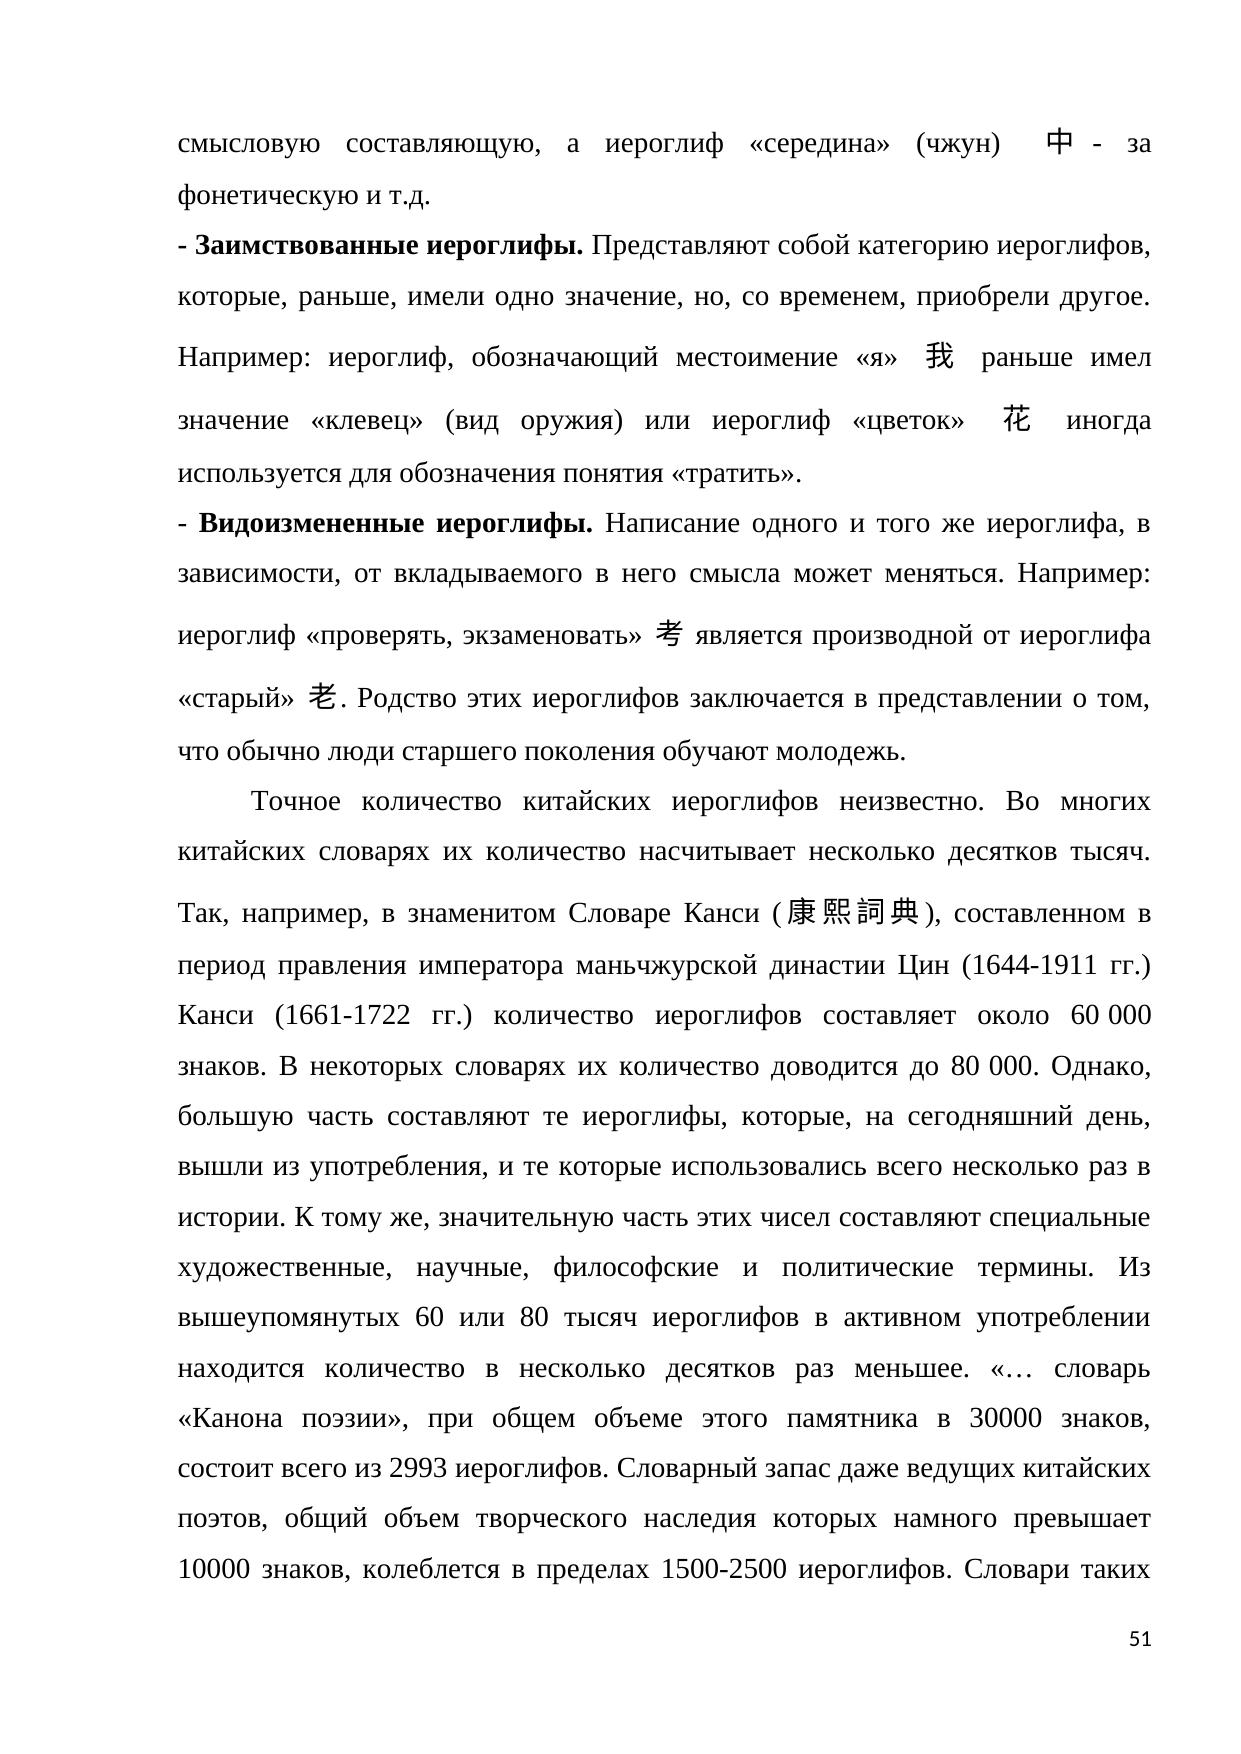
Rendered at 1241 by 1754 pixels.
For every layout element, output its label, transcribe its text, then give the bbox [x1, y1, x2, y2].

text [177, 118, 1152, 211]
text - Видоизмененные иероглифы. Написание одного и того же иероглифа, в зависимости, от вкладываемого в него смысла может меняться. Например: иероглиф «проверять, экзаменовать» 考 является производной от иероглифа «старый» 老. Родство этих иероглифов заключается в представлении о том, что обычно люди старшего поколения обучают молодежь. [177, 505, 1152, 766]
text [177, 783, 1152, 1584]
text - Заимствованные иероглифы. Представляют собой категорию иероглифов, которые, раньше, имели одно значение, но, со временем, приобрели другое. Например: иероглиф, обозначающий местоимение «я» 我 раньше имел значение «клевец» (вид оружия) или иероглиф «цветок» 花 иногда используется для обозначения понятия «тратить». [177, 227, 1152, 488]
